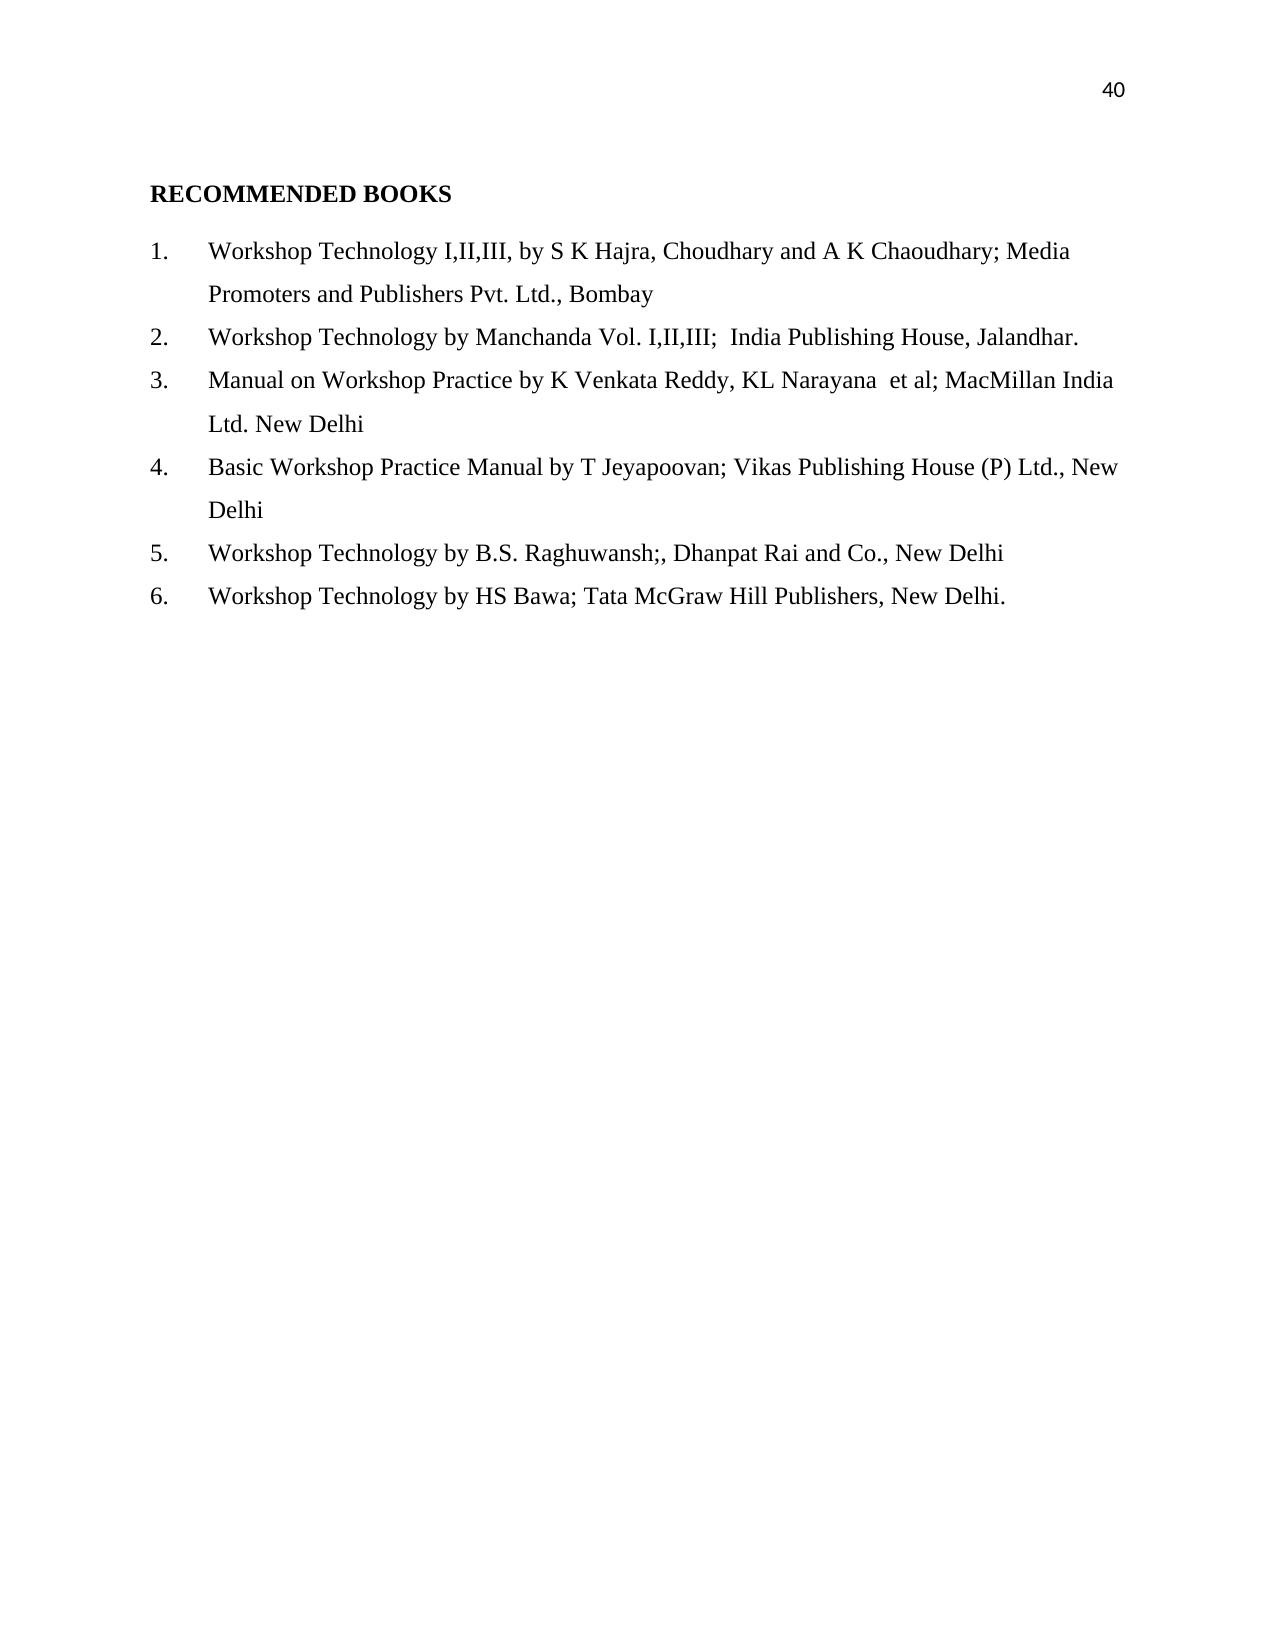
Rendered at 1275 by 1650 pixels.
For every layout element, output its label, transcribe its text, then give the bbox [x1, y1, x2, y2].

list Workshop Technology by HS Bawa; Tata McGraw Hill Publishers, New Delhi. [150, 581, 1125, 610]
list Workshop Technology I,II,III, by S K Hajra, Choudhary and A K Chaoudhary; Media Promoters and Publishers Pvt. Ltd., Bombay [150, 236, 1125, 308]
list Basic Workshop Practice Manual by T Jeyapoovan; Vikas Publishing House (P) Ltd., New Delhi [150, 452, 1125, 524]
text RECOMMENDED BOOKS [150, 179, 1125, 207]
list Workshop Technology by B.S. Raghuwansh;, Dhanpat Rai and Co., New Delhi [150, 538, 1125, 567]
list Manual on Workshop Practice by K Venkata Reddy, KL Narayana et al; MacMillan India Ltd. New Delhi [150, 366, 1125, 437]
list Workshop Technology by Manchanda Vol. I,II,III; India Publishing House, Jalandhar. [150, 322, 1125, 351]
